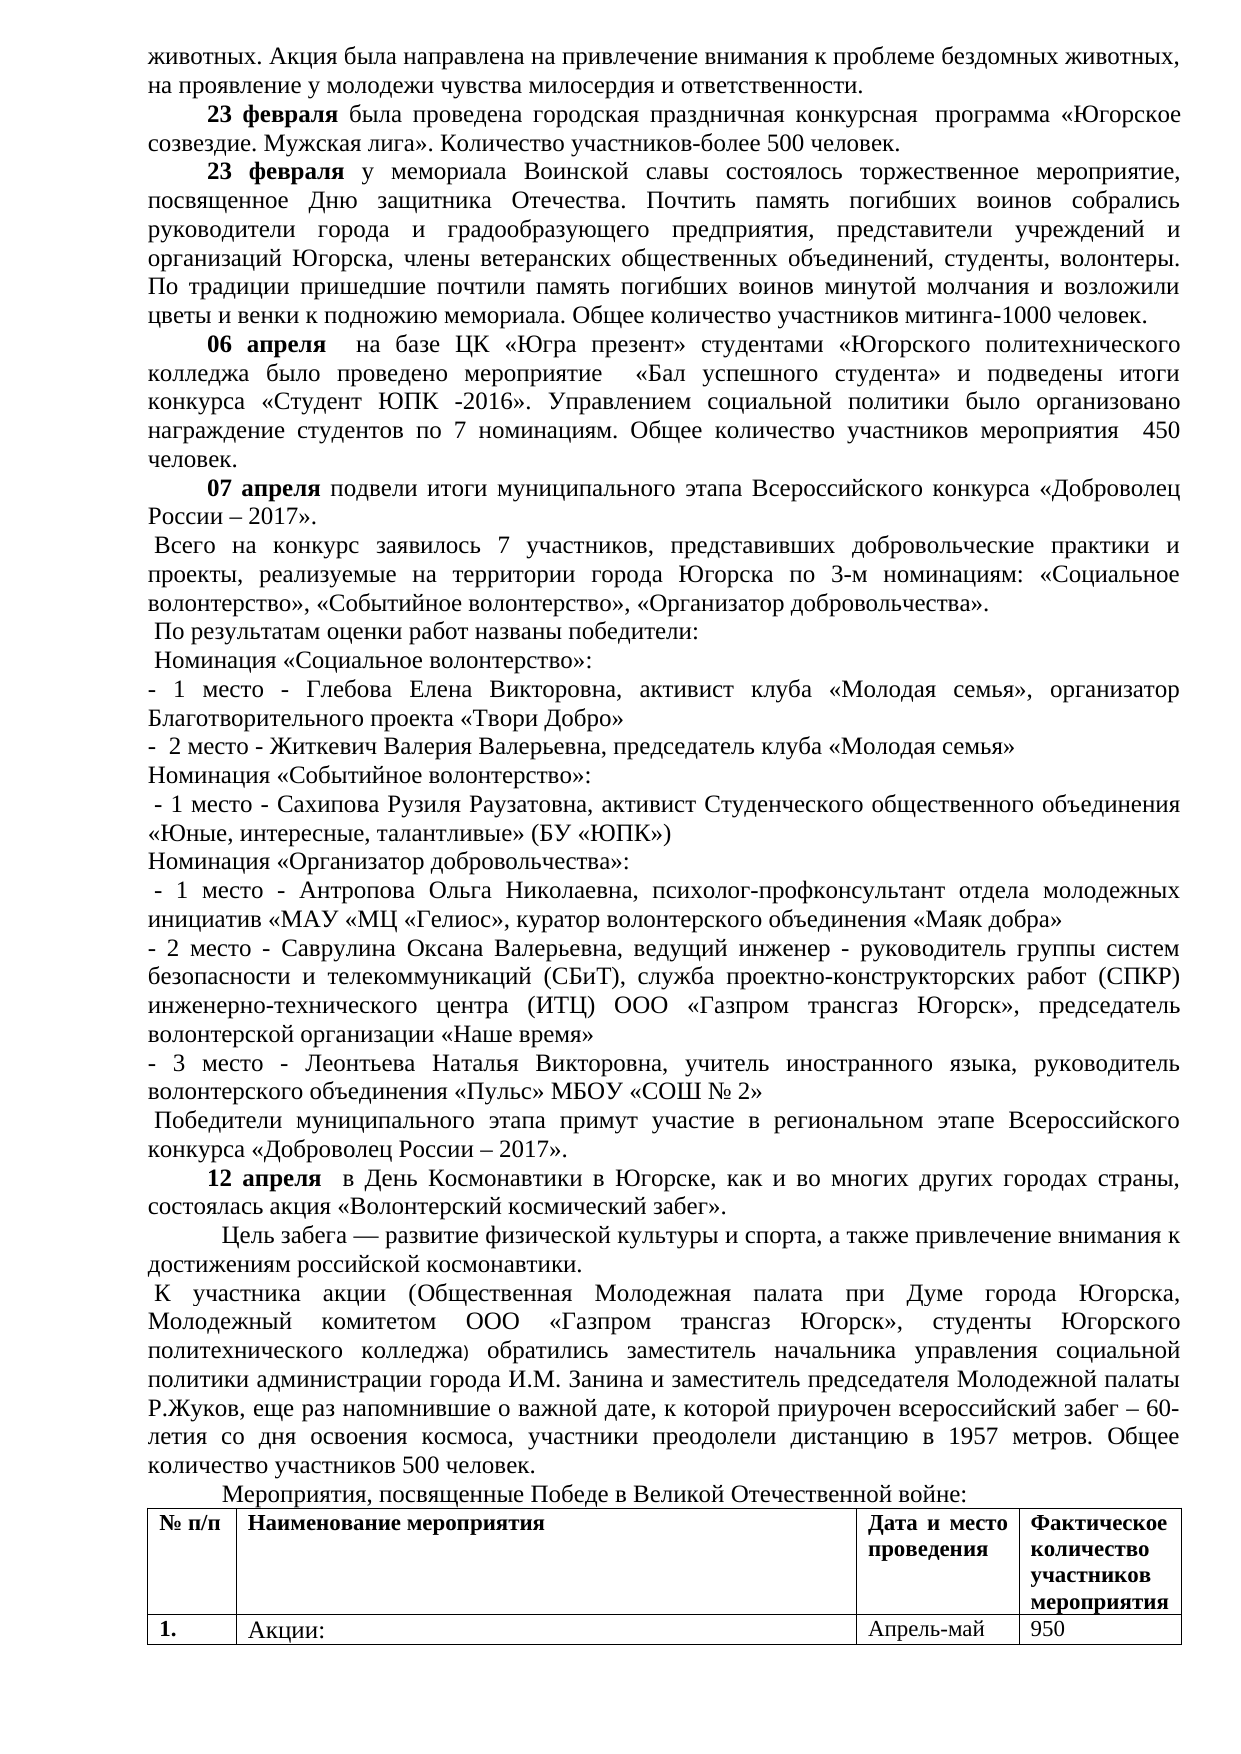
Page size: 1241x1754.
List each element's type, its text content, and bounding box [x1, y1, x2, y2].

table_cell 1. [148, 1615, 236, 1644]
text 06 апреля на базе ЦК «Югра презент» студентами «Югорского политехнического колледжа было проведено мероприятие «Бал успешного студента» и подведены итоги конкурса «Студент ЮПК -2016». Управлением социальной политики было организовано награждение студентов по 7 номинациям. Общее количество участников мероприятия 450 человек. [148, 329, 1181, 473]
text К участника акции (Общественная Молодежная палата при Думе города Югорска, Молодежный комитетом ООО «Газпром трансгаз Югорск», студенты Югорского политехнического колледжа) обратились заместитель начальника управления социальной политики администрации города И.М. Занина и заместитель председателя Молодежной палаты Р.Жуков, еще раз напомнившие о важной дате, к которой приурочен всероссийский забег – 60-летия со дня освоения космоса, участники преодолели дистанцию в 1957 метров. Общее количество участников 500 человек. [148, 1335, 1181, 1479]
text 23 февраля у мемориала Воинской славы состоялось торжественное мероприятие, посвященное Дню защитника Отечества. Почтить память погибших воинов собрались руководители города и градообразующего предприятия, представители учреждений и организаций Югорска, члены ветеранских общественных объединений, студенты, волонтеры. По традиции пришедшие почтили память погибших воинов минутой молчания и возложили цветы и венки к подножию мемориала. Общее количество участников митинга-1000 человек. [148, 156, 1181, 329]
text Номинация «Организатор добровольчества»: [148, 846, 1181, 875]
text - 2 место - Житкевич Валерия Валерьевна, председатель клуба «Молодая семья» [148, 731, 1181, 760]
table_header № п/п [148, 1509, 236, 1614]
text - 1 место - Сахипова Рузиля Раузатовна, активист Студенческого общественного объединения «Юные, интересные, талантливые» (БУ «ЮПК») [148, 789, 1181, 846]
text Номинация «Событийное волонтерство»: [148, 760, 1181, 789]
text По результатам оценки работ названы победители: [148, 616, 1181, 645]
text - 2 место - Саврулина Оксана Валерьевна, ведущий инженер - руководитель группы систем безопасности и телекоммуникаций (СБиТ), служба проектно-конструкторских работ (СПКР) инженерно-технического центра (ИТЦ) ООО «Газпром трансгаз Югорск», председатель волонтерской организации «Наше время» [148, 933, 1181, 1048]
text - 3 место - Леонтьева Наталья Викторовна, учитель иностранного языка, руководитель волонтерского объединения «Пульс» МБОУ «СОШ № 2» [148, 1048, 1181, 1105]
text Цель забега — развитие физической культуры и спорта, а также привлечение внимания к достижениям российской космонавтики. [148, 1220, 1181, 1278]
table_cell Апрель-май [857, 1615, 1019, 1644]
text 07 апреля подвели итоги муниципального этапа Всероссийского конкурса «Доброволец России – 2017». [148, 473, 1181, 530]
text 12 апреля в День Космонавтики в Югорске, как и во многих других городах страны, состоялась акция «Волонтерский космический забег». [148, 1163, 1181, 1220]
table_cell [237, 1615, 856, 1644]
text 23 февраля была проведена городская праздничная конкурсная программа «Югорское созвездие. Мужская лига». Количество участников-более 500 человек. [148, 99, 1181, 156]
table_header Дата и место проведения [857, 1509, 1019, 1614]
text - 1 место - Антропова Ольга Николаевна, психолог-профконсультант отдела молодежных инициатив «МАУ «МЦ «Гелиос», куратор волонтерского объединения «Маяк добра» [148, 875, 1181, 933]
table_header Наименование мероприятия [237, 1509, 856, 1614]
text Всего на конкурс заявилось 7 участников, представивших добровольческие практики и проекты, реализуемые на территории города Югорска по 3-м номинациям: «Социальное волонтерство», «Событийное волонтерство», «Организатор добровольчества». [148, 530, 1181, 616]
table_cell 950 [1020, 1615, 1181, 1644]
table_header Фактическое количество участников мероприятия [1020, 1509, 1181, 1614]
text Победители муниципального этапа примут участие в региональном этапе Всероссийского конкурса «Доброволец России – 2017». [148, 1105, 1181, 1163]
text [148, 41, 1181, 99]
text Мероприятия, посвященные Победе в Великой Отечественной войне: [148, 1479, 1181, 1508]
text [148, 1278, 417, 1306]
text Номинация «Социальное волонтерство»: [148, 645, 1181, 674]
text - 1 место - Глебова Елена Викторовна, активист клуба «Молодая семья», организатор Благотворительного проекта «Твори Добро» [148, 674, 1181, 731]
